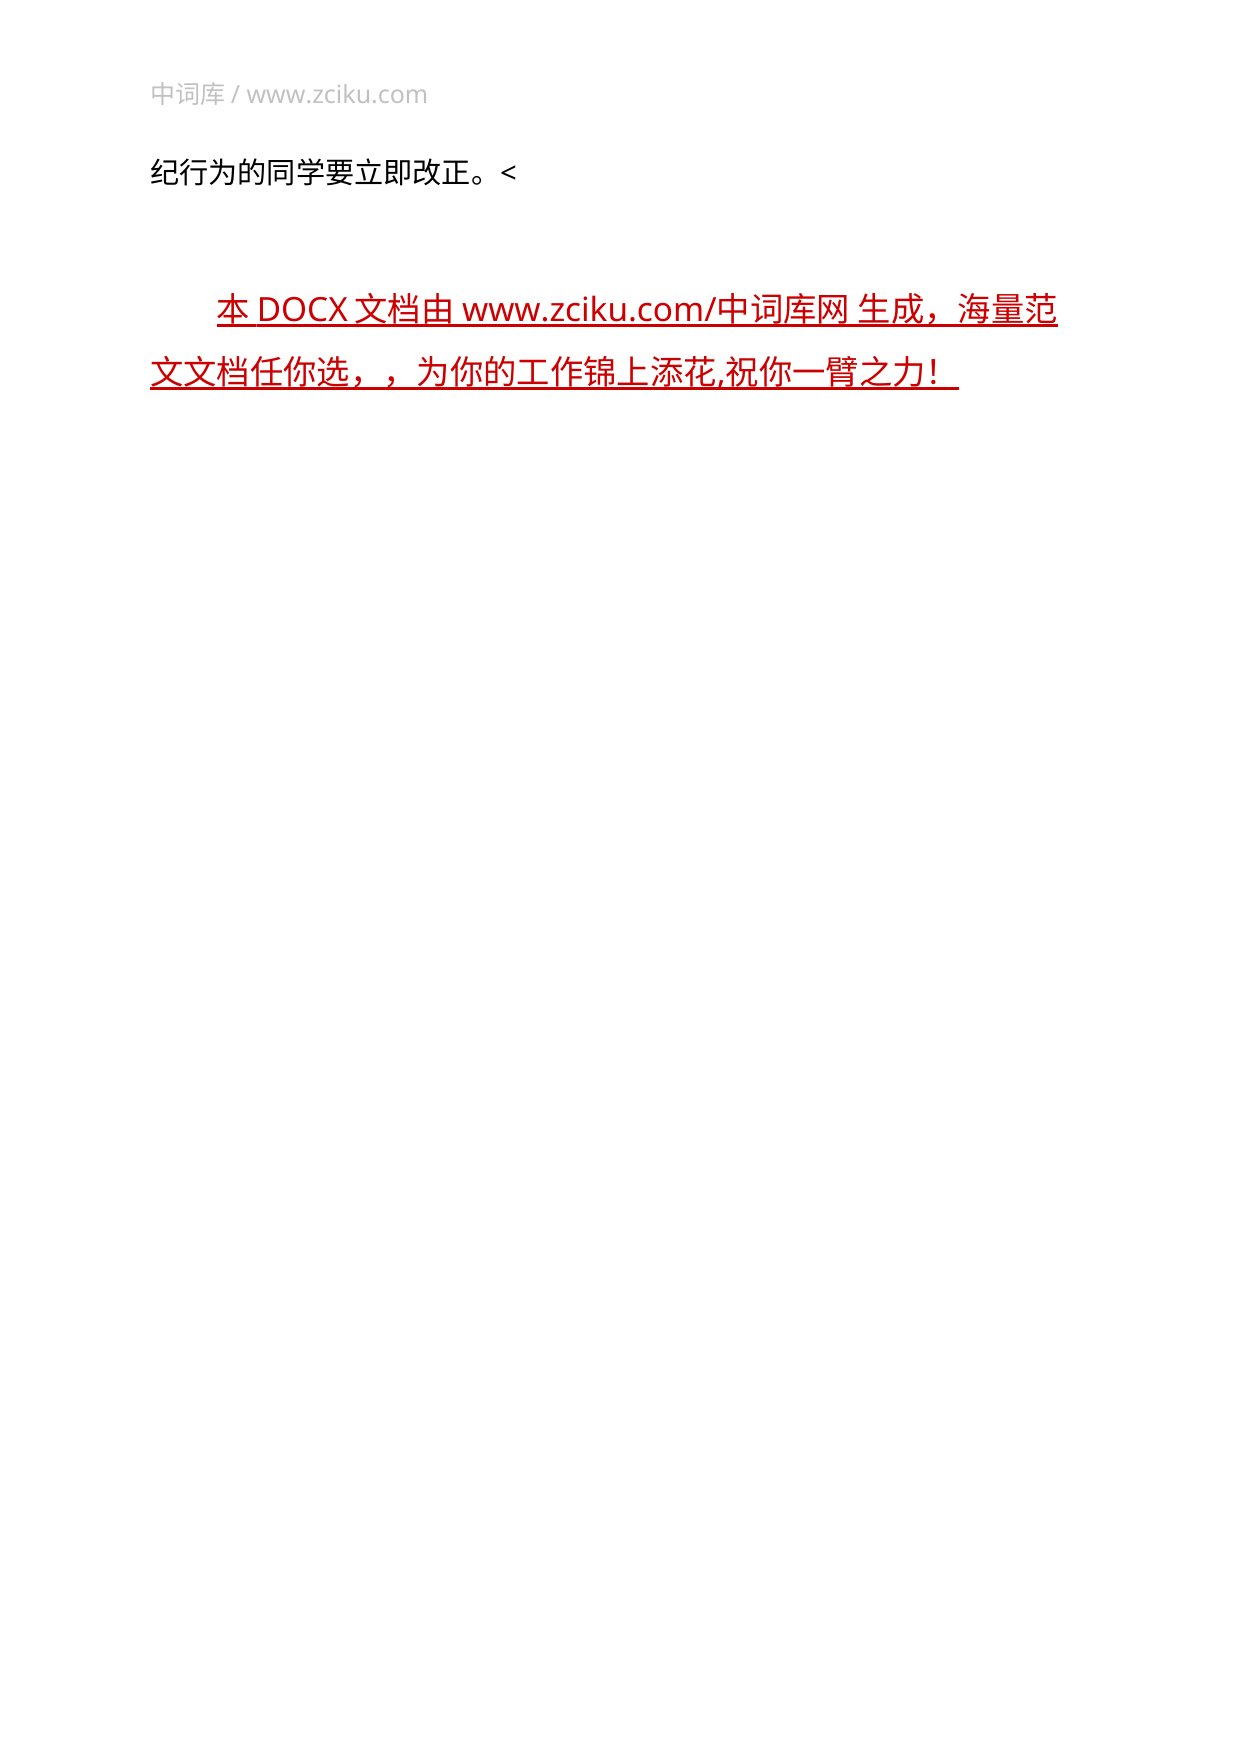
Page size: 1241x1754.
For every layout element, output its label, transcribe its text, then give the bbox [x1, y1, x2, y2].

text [150, 150, 1090, 192]
text 本DOCX文档由 www.zciku.com/中词库网 生成，海量范文文档任你选，，为你的工作锦上添花,祝你一臂之力！ [150, 283, 1090, 394]
